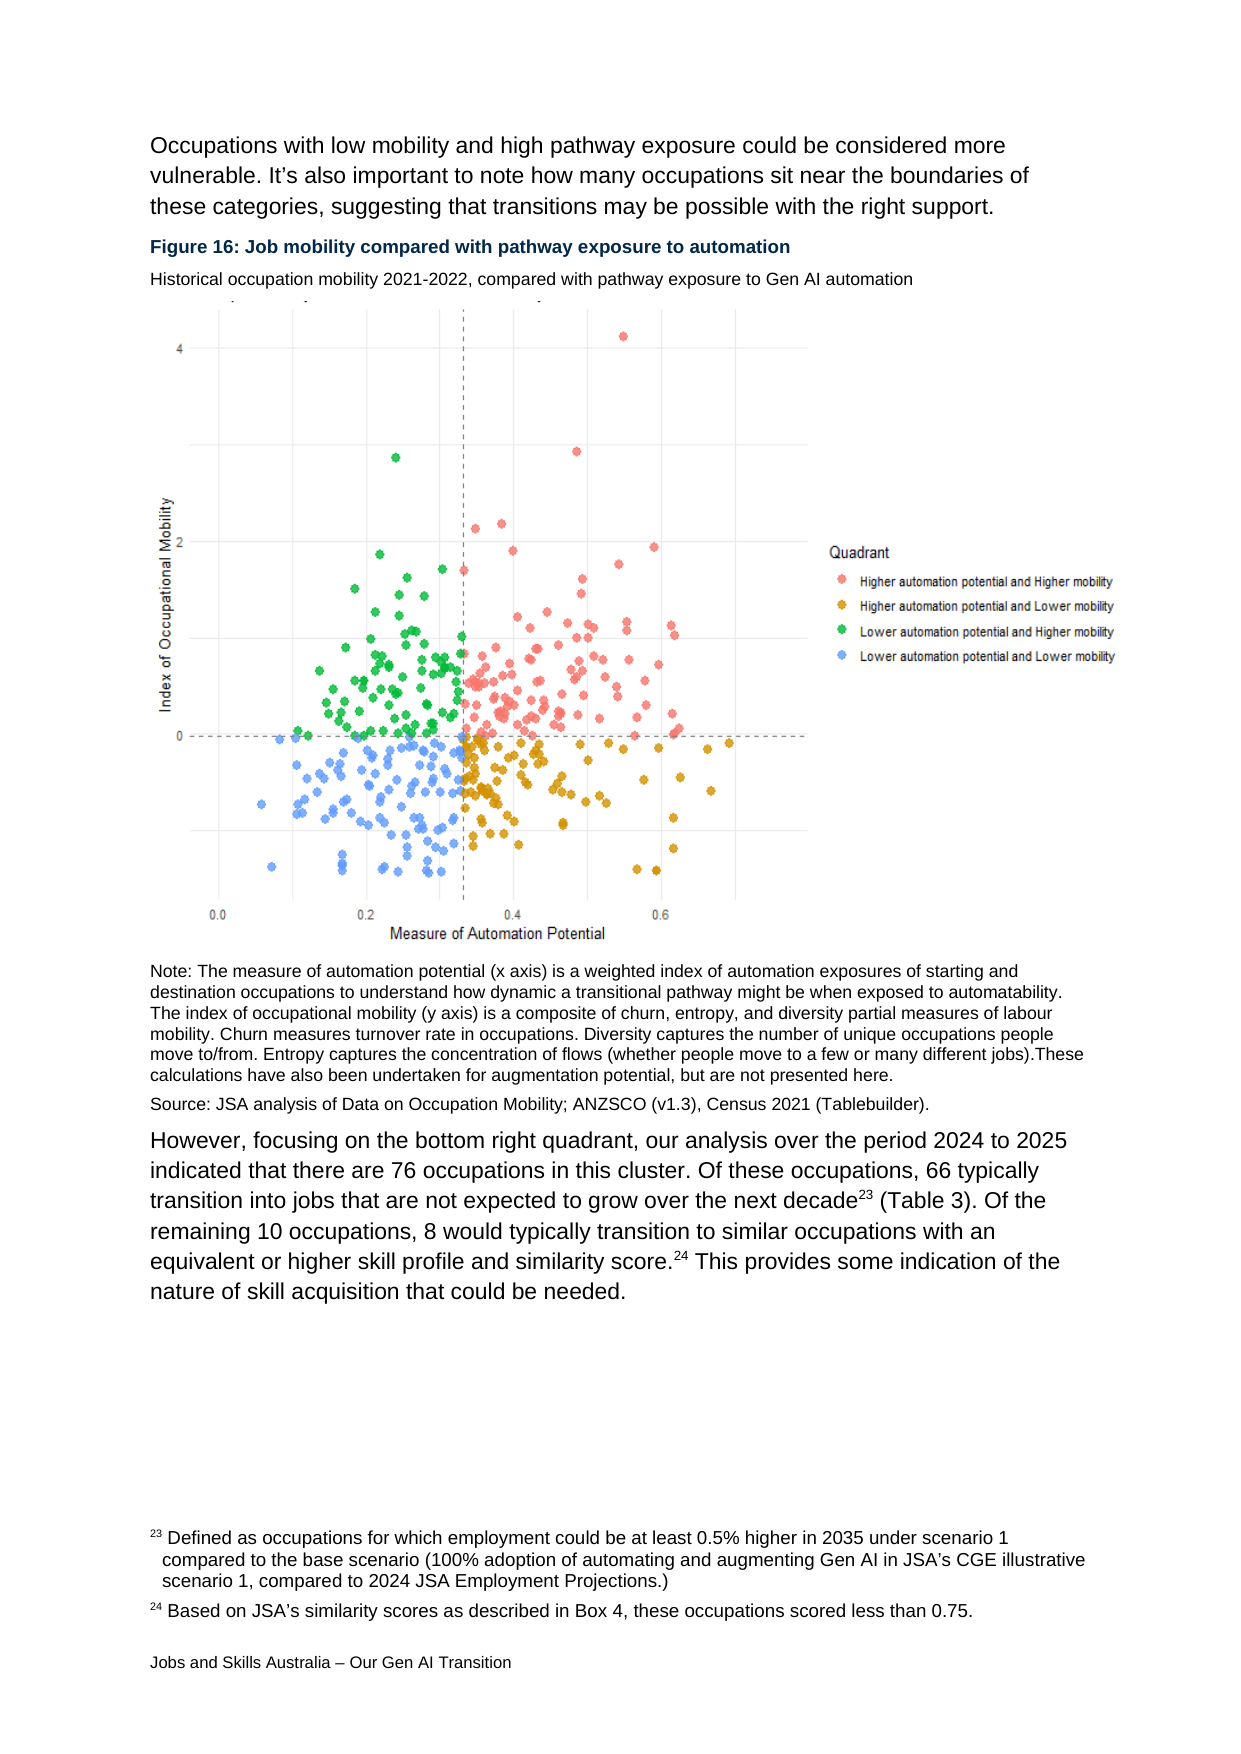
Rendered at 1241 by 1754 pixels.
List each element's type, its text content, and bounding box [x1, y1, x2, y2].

text Figure 16: Job mobility compared with pathway exposure to automation [150, 235, 1090, 257]
text Historical occupation mobility 2021-2022, compared with pathway exposure to Gen AI automation [150, 268, 1090, 289]
text Source: JSA analysis of Data on Occupation Mobility; ANZSCO (v1.3), Census 2021 (Tablebuilder). [150, 1094, 1090, 1114]
text Note: The measure of automation potential (x axis) is a weighted index of automation exposures of starting and destination occupations to understand how dynamic a transitional pathway might be when exposed to automatability. The index of occupational mobility (y axis) is a composite of churn, entropy, and diversity partial measures of labour mobility. Churn measures turnover rate in occupations. Diversity captures the number of unique occupations people move to/from. Entropy captures the concentration of flows (whether people move to a few or many different jobs).These calculations have also been undertaken for augmentation potential, but are not presented here. [150, 960, 1090, 1085]
text However, focusing on the bottom right quadrant, our analysis over the period 2024 to 2025 indicated that there are 76 occupations in this cluster. Of these occupations, 66 typically transition into jobs that are not expected to grow over the next decade (Table 3). Of the remaining 10 occupations, 8 would typically transition to similar occupations with an equivalent or higher skill profile and similarity score. This provides some indication of the nature of skill acquisition that could be needed. [150, 1127, 1090, 1304]
text Occupations with low mobility and high pathway exposure could be considered more vulnerable. It’s also important to note how many occupations sit near the boundaries of these categories, suggesting that transitions may be possible with the right support. [150, 132, 1090, 219]
